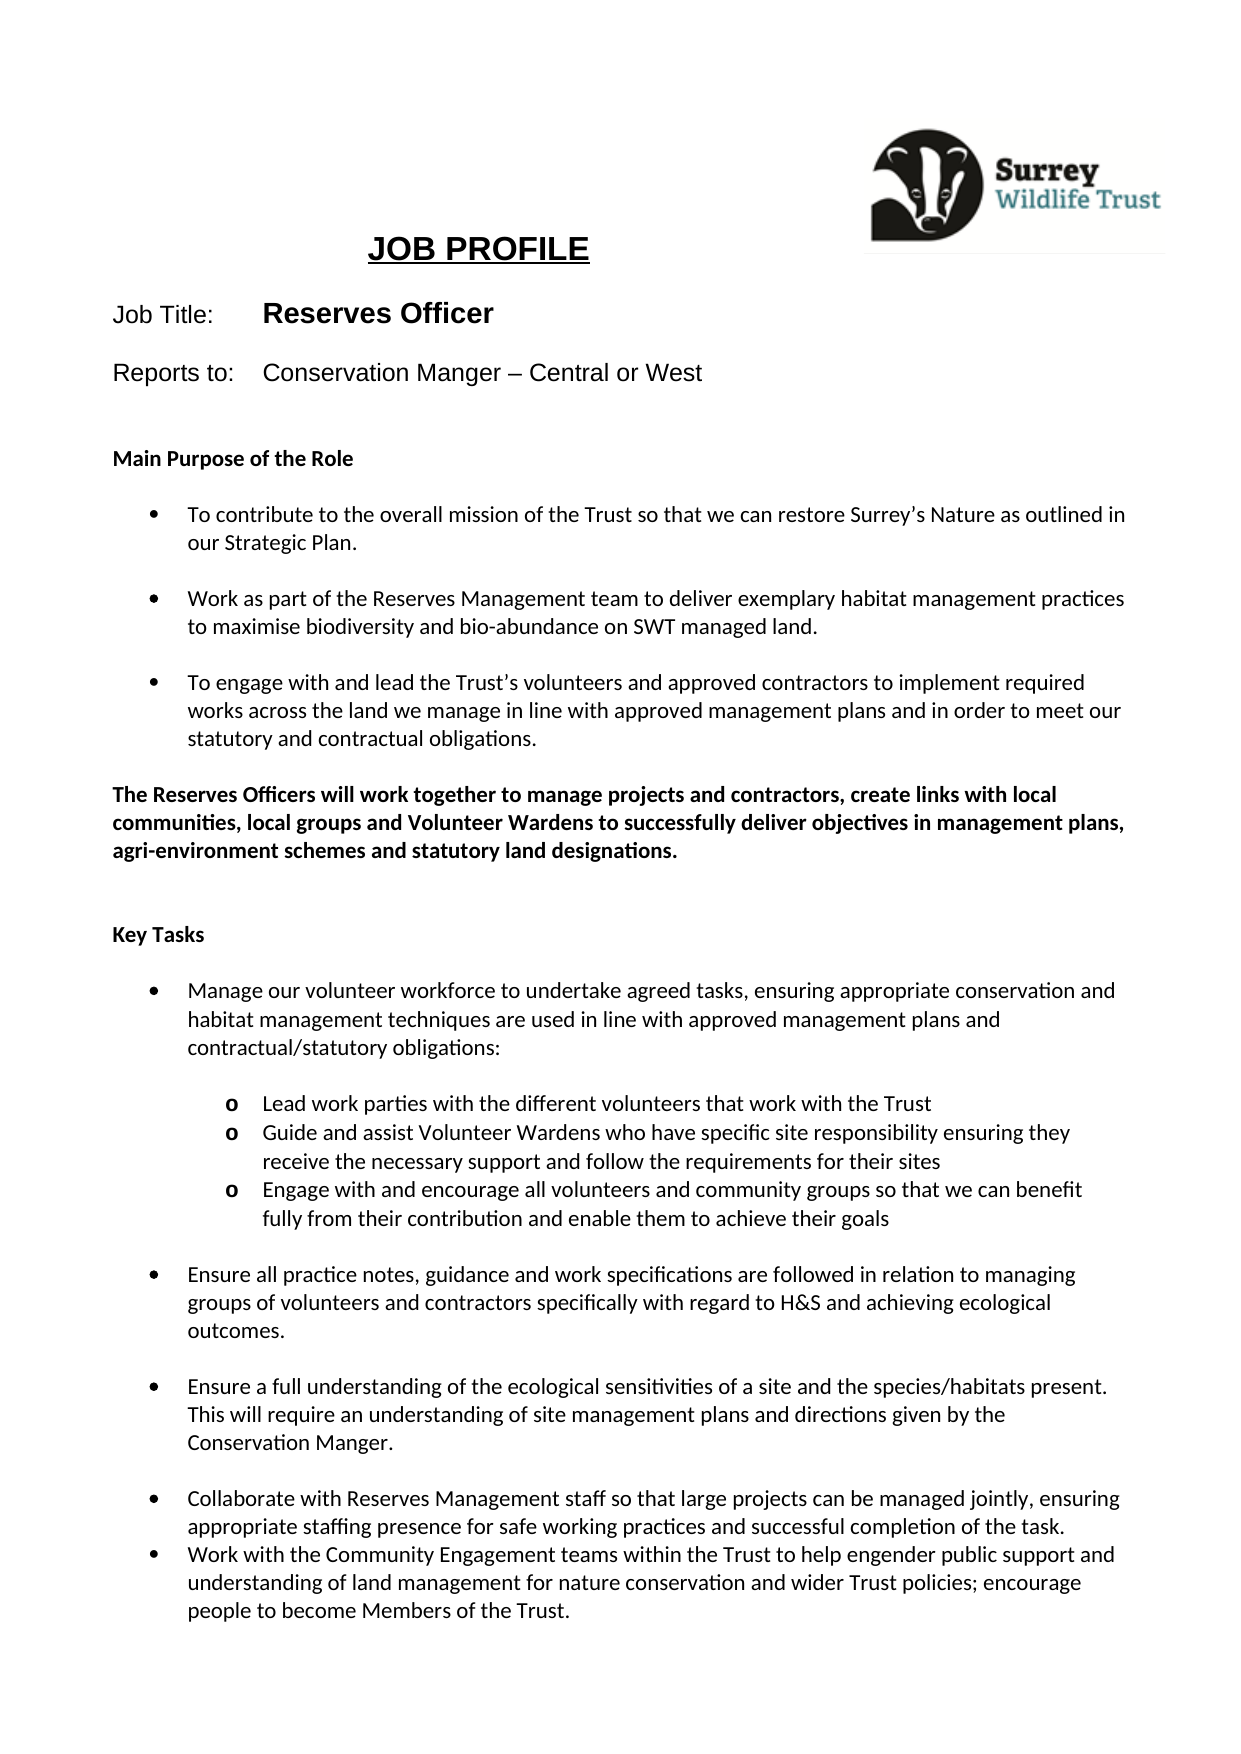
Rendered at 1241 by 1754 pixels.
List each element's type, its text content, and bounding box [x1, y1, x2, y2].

list Engage with and encourage all volunteers and community groups so that we can benefit fully from their contribution and enable them to achieve their goals [225, 1175, 1128, 1232]
text JOB PROFILE [112, 228, 1128, 267]
list Ensure a full understanding of the ecological sensitivities of a site and the species/habitats present. This will require an understanding of site management plans and directions given by the Conservation Manger. [150, 1372, 1128, 1456]
list To engage with and lead the Trust’s volunteers and approved contractors to implement required works across the land we manage in line with approved management plans and in order to meet our statutory and contractual obligations. [150, 668, 1128, 752]
list Ensure all practice notes, guidance and work specifications are followed in relation to managing groups of volunteers and contractors specifically with regard to H&S and achieving ecological outcomes. [150, 1260, 1128, 1344]
list Manage our volunteer workforce to undertake agreed tasks, ensuring appropriate conservation and habitat management techniques are used in line with approved management plans and contractual/statutory obligations: [150, 977, 1128, 1061]
picture [862, 118, 1165, 252]
text Key Tasks [112, 921, 1128, 949]
list Work as part of the Reserves Management team to deliver exemplary habitat management practices to maximise biodiversity and bio-abundance on SWT managed land. [150, 584, 1128, 640]
text The Reserves Officers will work together to manage projects and contractors, create links with local communities, local groups and Volunteer Wardens to successfully deliver objectives in management plans, agri-environment schemes and statutory land designations. [112, 781, 1128, 864]
list Lead work parties with the different volunteers that work with the Trust [225, 1089, 1128, 1118]
list Guide and assist Volunteer Wardens who have specific site responsibility ensuring they receive the necessary support and follow the requirements for their sites [225, 1118, 1128, 1175]
text Main Purpose of the Role [112, 444, 1128, 472]
list To contribute to the overall mission of the Trust so that we can restore Surrey’s Nature as outlined in our Strategic Plan. [150, 500, 1128, 556]
list Collaborate with Reserves Management staff so that large projects can be managed jointly, ensuring appropriate staffing presence for safe working practices and successful completion of the task. [150, 1484, 1128, 1541]
list Work with the Community Engagement teams within the Trust to help engender public support and understanding of land management for nature conservation and wider Trust policies; encourage people to become Members of the Trust. [150, 1541, 1128, 1624]
text Job Title: Reserves Officer [112, 296, 1128, 329]
text Reports to: Conservation Manger – Central or West [112, 358, 1128, 387]
